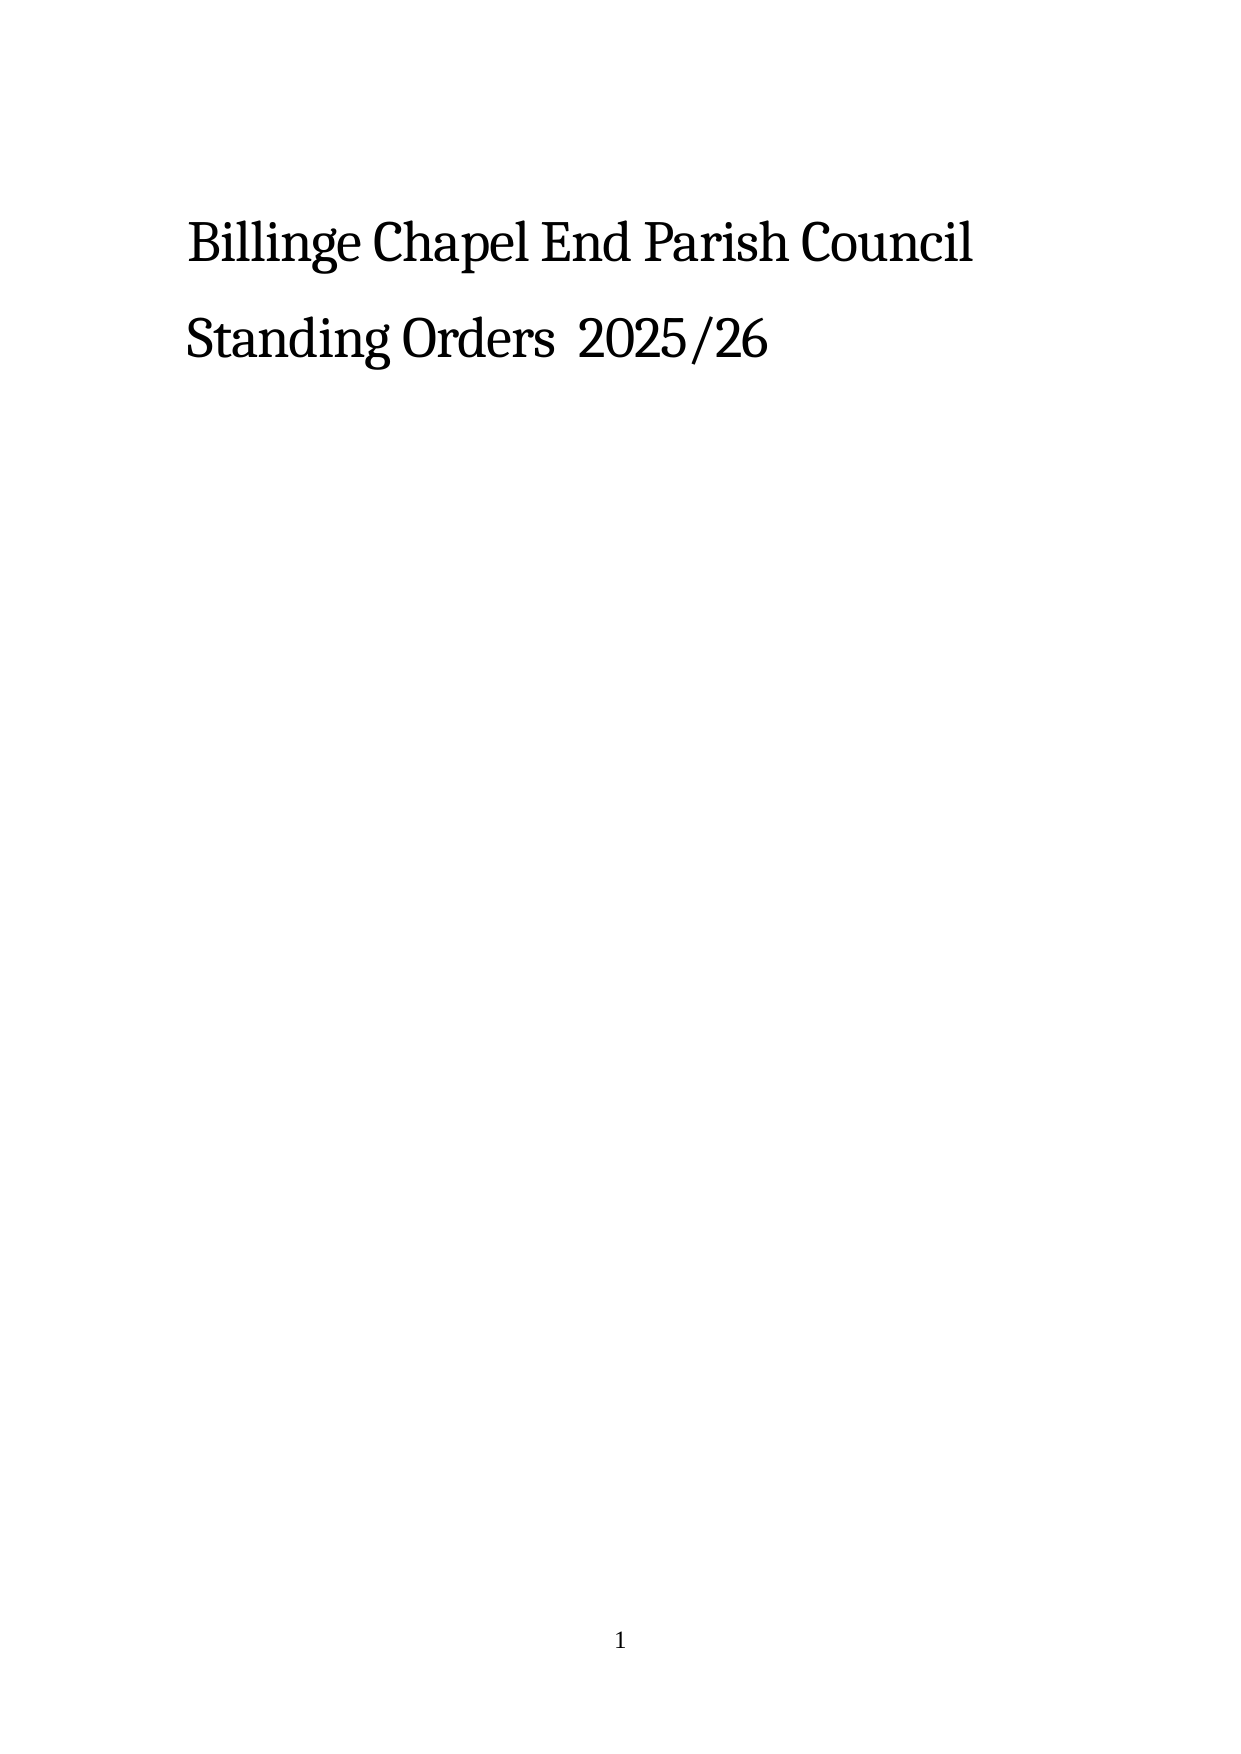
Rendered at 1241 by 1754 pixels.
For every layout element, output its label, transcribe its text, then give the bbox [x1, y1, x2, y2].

title Billinge Chapel End Parish Council [187, 209, 1053, 276]
title Standing Orders 2025/26 [187, 305, 1053, 372]
